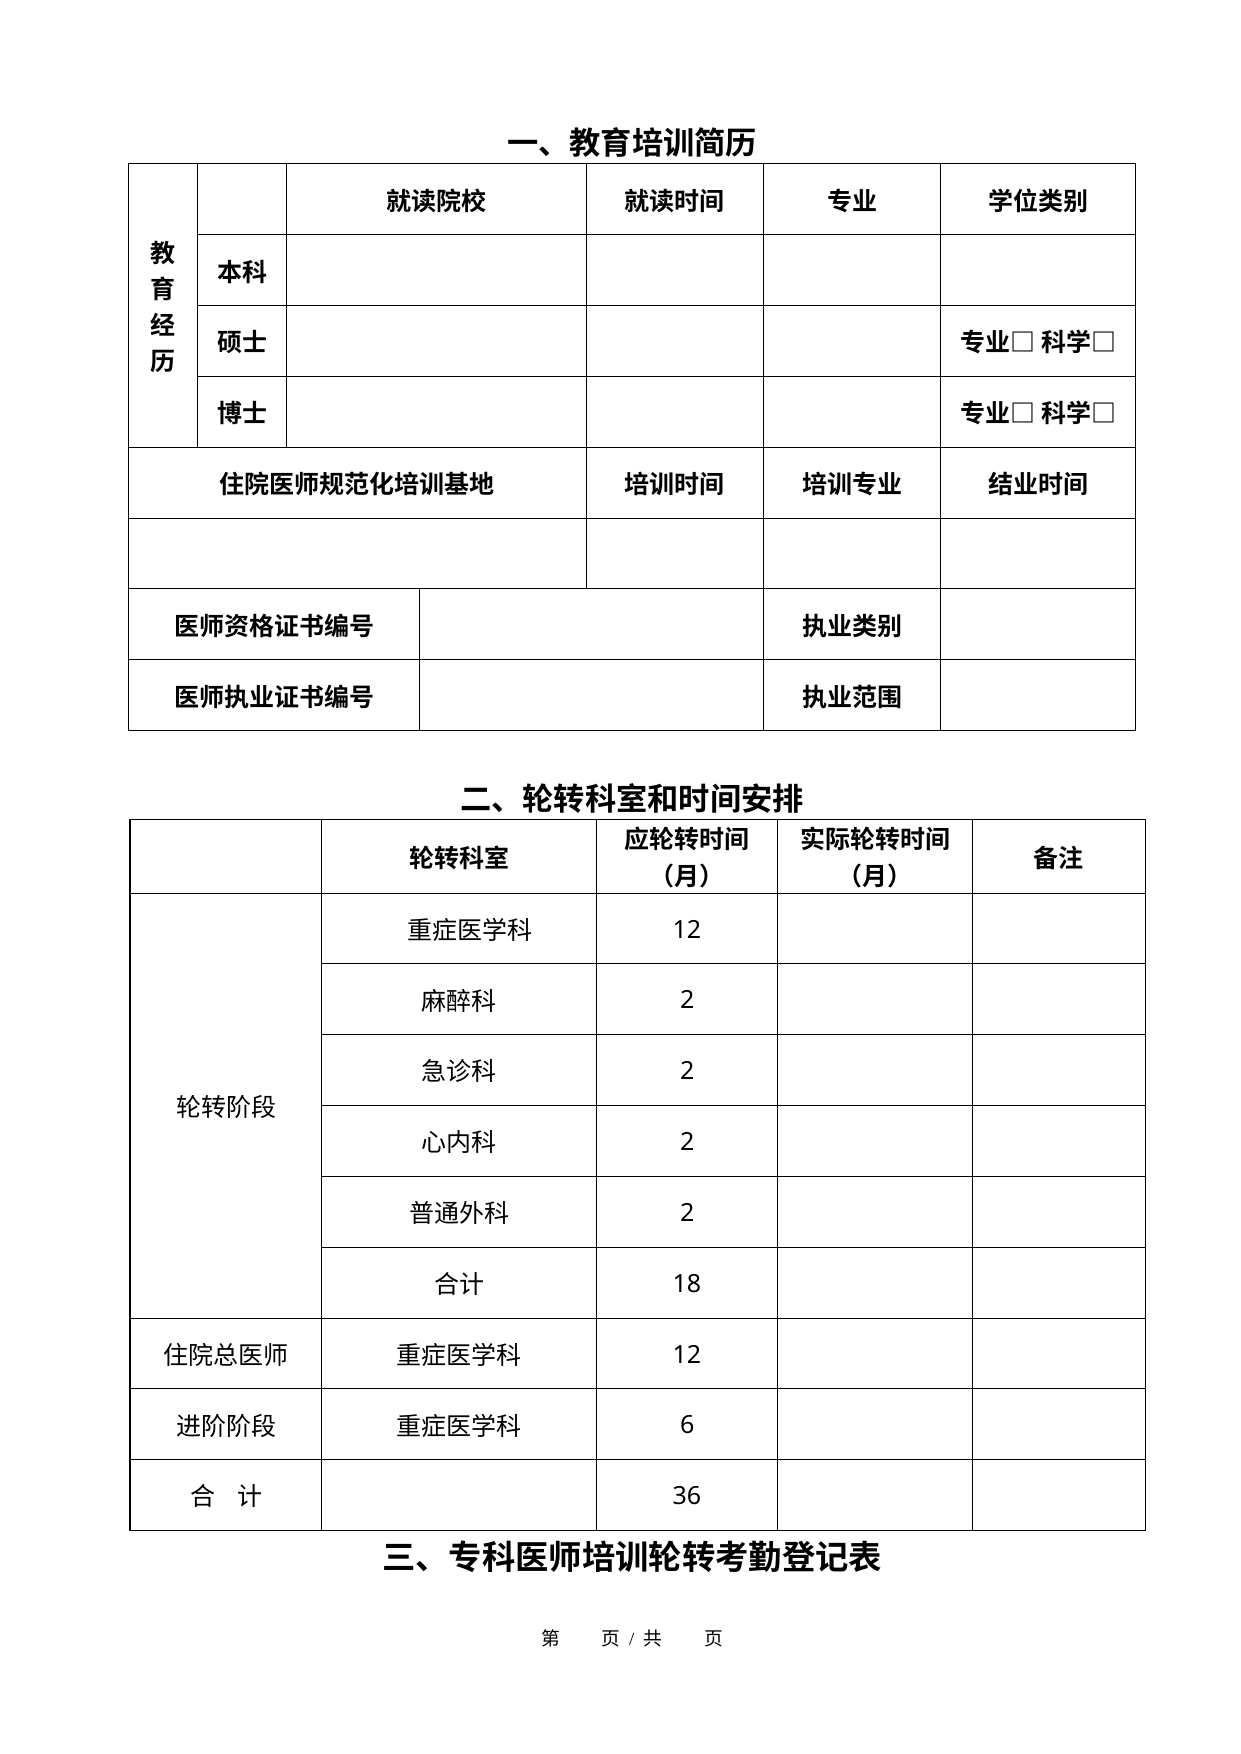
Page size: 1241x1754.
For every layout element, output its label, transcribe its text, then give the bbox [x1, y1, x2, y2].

table_cell [941, 589, 1135, 659]
text 三、专科医师培训轮转考勤登记表 [130, 1531, 1134, 1579]
table_cell 培训时间 [587, 448, 763, 517]
table_cell 12 [597, 1319, 777, 1388]
table_cell [973, 1389, 1145, 1459]
table_cell [287, 235, 586, 305]
table_cell [973, 1035, 1145, 1105]
table_cell [587, 235, 763, 305]
table_cell 6 [597, 1389, 777, 1459]
table_cell [941, 519, 1135, 588]
table_cell 心内科 [322, 1106, 596, 1176]
table_cell 重症医学科 [322, 1389, 596, 1459]
table_cell [973, 1177, 1145, 1247]
table_cell [764, 235, 940, 305]
table_cell 急诊科 [322, 1035, 596, 1105]
table_header [198, 164, 286, 234]
table_header 就读院校 [287, 164, 586, 234]
table_header 教育经历 [129, 164, 197, 447]
table_cell [778, 964, 972, 1034]
table_cell 重症医学科 [322, 894, 596, 963]
table_cell 进阶阶段 [131, 1389, 321, 1459]
table_cell 结业时间 [941, 448, 1135, 517]
table_cell [778, 1248, 972, 1317]
table_cell 轮转阶段 [131, 894, 321, 1317]
table_cell 硕士 [198, 306, 286, 376]
table_header [131, 820, 321, 892]
table_header 学位类别 [941, 164, 1135, 234]
table_header 就读时间 [587, 164, 763, 234]
table_cell 麻醉科 [322, 964, 596, 1034]
table_cell 重症医学科 [322, 1319, 596, 1388]
table_header 实际轮转时间（月） [778, 820, 972, 892]
table_cell 专业□ 科学□ [941, 377, 1135, 447]
table_cell [973, 894, 1145, 963]
table_cell 医师执业证书编号 [129, 660, 419, 730]
table_cell 2 [597, 1177, 777, 1247]
table_cell 36 [597, 1460, 777, 1530]
table_cell [587, 519, 763, 588]
table_cell 执业类别 [764, 589, 940, 659]
table_cell [287, 306, 586, 376]
table_cell [941, 235, 1135, 305]
table_cell [778, 1460, 972, 1530]
table_cell [778, 1106, 972, 1176]
table_cell [778, 1035, 972, 1105]
table_cell [973, 1460, 1145, 1530]
table_cell [287, 377, 586, 447]
table_cell 普通外科 [322, 1177, 596, 1247]
table_cell [778, 1389, 972, 1459]
table_cell 博士 [198, 377, 286, 447]
table_cell [587, 377, 763, 447]
table_cell [973, 1248, 1145, 1317]
table_cell 本科 [198, 235, 286, 305]
table_cell 合 计 [131, 1460, 321, 1530]
table_cell [973, 1319, 1145, 1388]
table_header 备注 [973, 820, 1145, 892]
table_header 应轮转时间（月） [597, 820, 777, 892]
table_cell [420, 589, 763, 659]
table_cell [420, 660, 763, 730]
table_cell [129, 519, 586, 588]
table_cell 2 [597, 964, 777, 1034]
table_header 专业 [764, 164, 940, 234]
text 一、教育培训简历 [130, 118, 1134, 163]
table_cell [764, 519, 940, 588]
table_cell 培训专业 [764, 448, 940, 517]
table_cell 2 [597, 1106, 777, 1176]
table_header 轮转科室 [322, 820, 596, 892]
table_cell 执业范围 [764, 660, 940, 730]
table_cell 2 [597, 1035, 777, 1105]
table_cell 住院医师规范化培训基地 [129, 448, 586, 517]
table_cell [973, 1106, 1145, 1176]
table_cell [778, 894, 972, 963]
table_cell 12 [597, 894, 777, 963]
table_cell 专业□ 科学□ [941, 306, 1135, 376]
table_cell 住院总医师 [131, 1319, 321, 1388]
table_cell [587, 306, 763, 376]
table_cell [778, 1319, 972, 1388]
text 二、轮转科室和时间安排 [130, 774, 1134, 819]
table_cell 合计 [322, 1248, 596, 1317]
table_cell 18 [597, 1248, 777, 1317]
table_cell [941, 660, 1135, 730]
table_cell [973, 964, 1145, 1034]
table_cell [764, 377, 940, 447]
table_cell [778, 1177, 972, 1247]
table_cell 医师资格证书编号 [129, 589, 419, 659]
table_cell [764, 306, 940, 376]
table_cell [322, 1460, 596, 1530]
